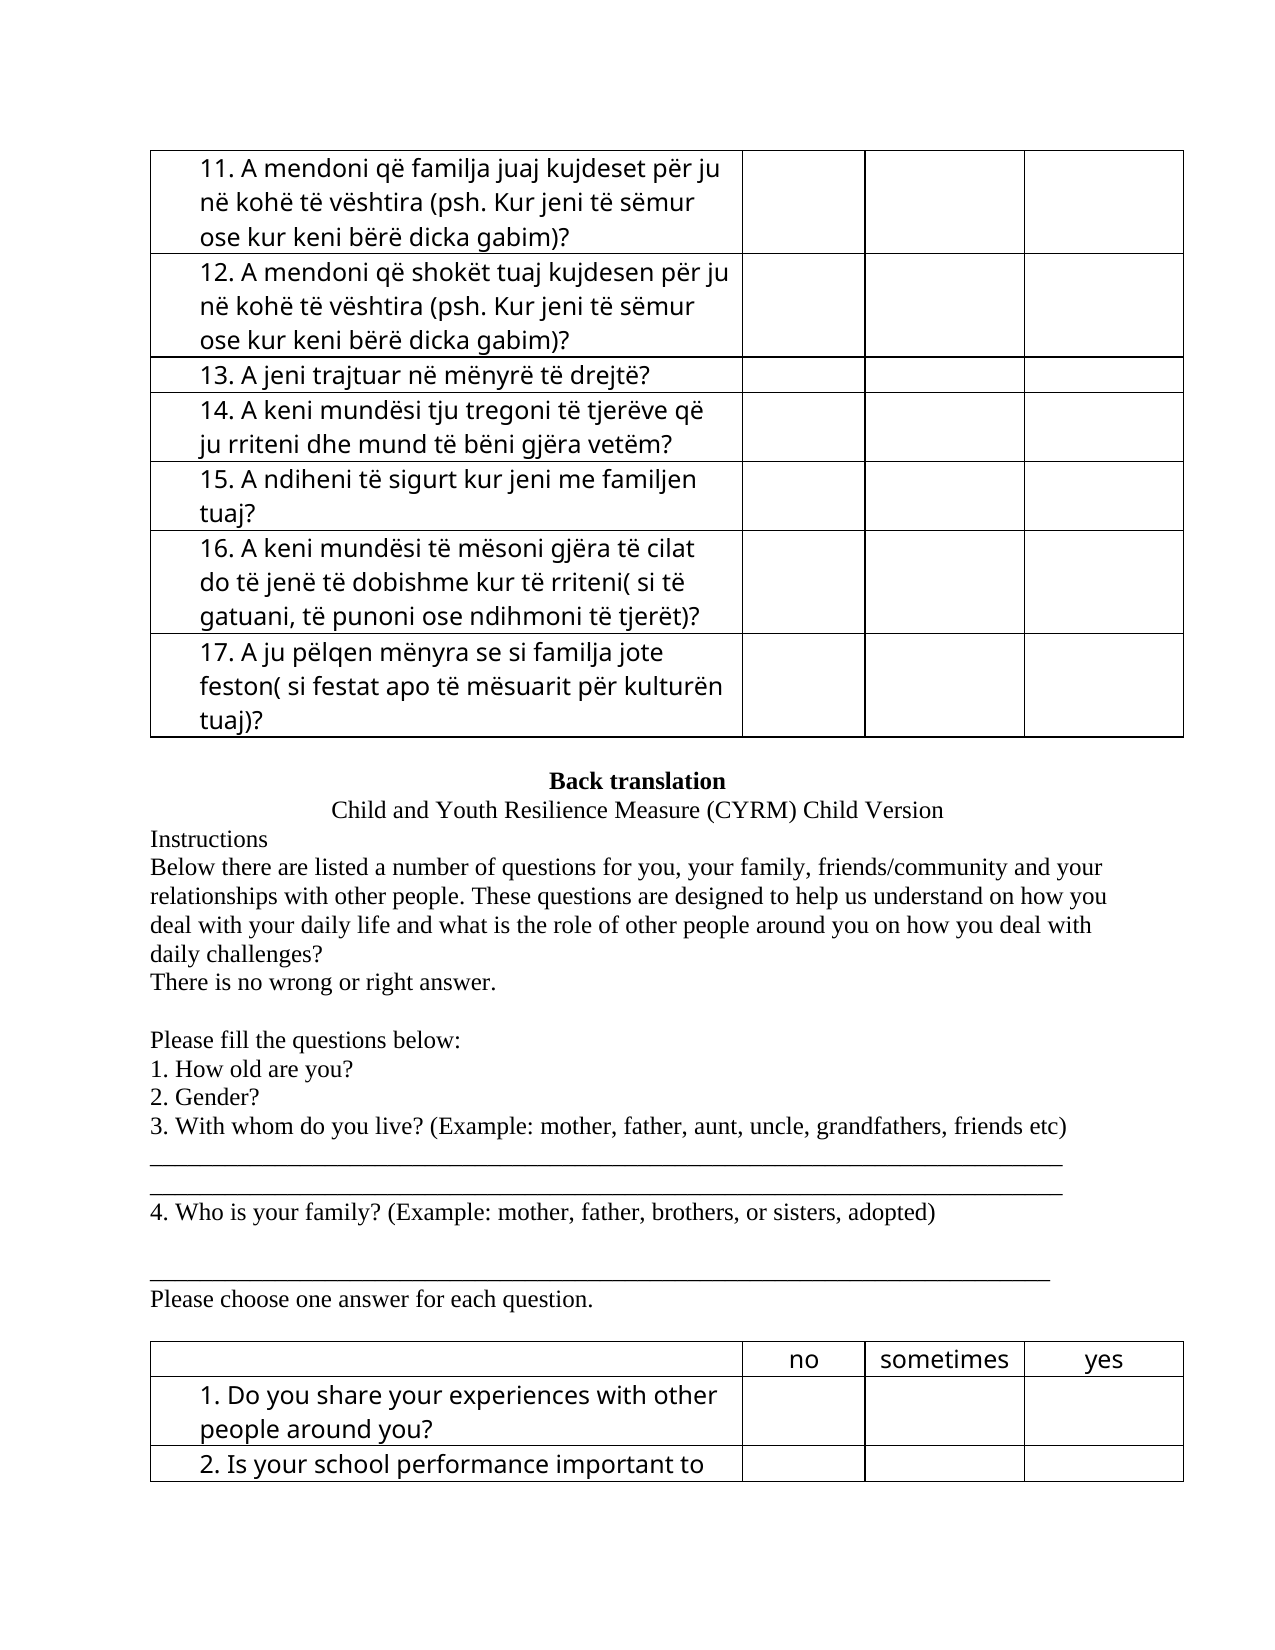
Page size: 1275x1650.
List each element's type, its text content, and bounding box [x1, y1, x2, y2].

table_cell [866, 254, 1024, 356]
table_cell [151, 1446, 742, 1481]
table_cell [743, 462, 864, 530]
table_cell 16. A keni mundësi të mësoni gjëra të cilat do të jenë të dobishme kur të rriteni( si të gatuani, të punoni ose ndihmoni të tjerët)? [151, 531, 742, 633]
text 3. With whom do you live? (Example: mother, father, aunt, uncle, grandfathers, friends etc) [150, 1111, 1125, 1140]
text Please choose one answer for each question. [150, 1284, 1125, 1312]
text Instructions [150, 824, 1125, 852]
table_cell 1. Do you share your experiences with other people around you? [151, 1377, 742, 1445]
text Please fill the questions below: [150, 1025, 1125, 1054]
table_cell [743, 254, 864, 356]
text Child and Youth Resilience Measure (CYRM) Child Version [150, 795, 1125, 824]
table_header no [743, 1342, 864, 1376]
table_cell [1025, 358, 1183, 392]
text There is no wrong or right answer. [150, 967, 1125, 996]
table_cell [866, 531, 1024, 633]
table_cell [743, 634, 864, 736]
table_cell [743, 393, 864, 461]
text 2. Gender? [150, 1082, 1125, 1111]
table_cell [1025, 634, 1183, 736]
table_cell 15. A ndiheni të sigurt kur jeni me familjen tuaj? [151, 462, 742, 530]
text 1. How old are you? [150, 1054, 1125, 1082]
table_cell 17. A ju pëlqen mënyra se si familja jote feston( si festat apo të mësuarit për kulturën tuaj)? [151, 634, 742, 736]
table_header sometimes [866, 1342, 1024, 1376]
table_cell [866, 1446, 1024, 1481]
text _________________________________________________________________________ _________________________________________________________________________ [150, 1140, 1125, 1197]
table_cell [1025, 393, 1183, 461]
table_cell [1025, 1446, 1183, 1481]
table_cell [866, 634, 1024, 736]
table_cell [743, 1446, 864, 1481]
table_cell [866, 462, 1024, 530]
table_cell [1025, 254, 1183, 356]
table_cell 12. A mendoni që shokët tuaj kujdesen për ju në kohë të vështira (psh. Kur jeni të sëmur ose kur keni bërë dicka gabim)? [151, 254, 742, 356]
table_cell [1025, 531, 1183, 633]
table_cell [866, 151, 1024, 253]
table_cell [743, 531, 864, 633]
table_cell [866, 1377, 1024, 1445]
table_cell [743, 358, 864, 392]
table_header yes [1025, 1342, 1183, 1376]
table_cell [866, 358, 1024, 392]
text Below there are listed a number of questions for you, your family, friends/community and your relationships with other people. These questions are designed to help us understand on how you deal with your daily life and what is the role of other people around you on how you deal with daily challenges? [150, 852, 1125, 967]
table_cell [1025, 462, 1183, 530]
table_cell 11. A mendoni që familja juaj kujdeset për ju në kohë të vështira (psh. Kur jeni të sëmur ose kur keni bërë dicka gabim)? [151, 151, 742, 253]
text Back translation [150, 766, 1125, 795]
table_cell [743, 1377, 864, 1445]
text 4. Who is your family? (Example: mother, father, brothers, or sisters, adopted) [150, 1197, 1125, 1226]
text ________________________________________________________________________ [150, 1226, 1125, 1284]
table_cell [1025, 151, 1183, 253]
table_cell [743, 151, 864, 253]
table_cell [1025, 1377, 1183, 1445]
table_cell [866, 393, 1024, 461]
table_cell 13. A jeni trajtuar në mënyrë të drejtë? [151, 358, 742, 392]
table_cell 14. A keni mundësi tju tregoni të tjerëve që ju rriteni dhe mund të bëni gjëra vetëm? [151, 393, 742, 461]
table_header [151, 1342, 742, 1376]
